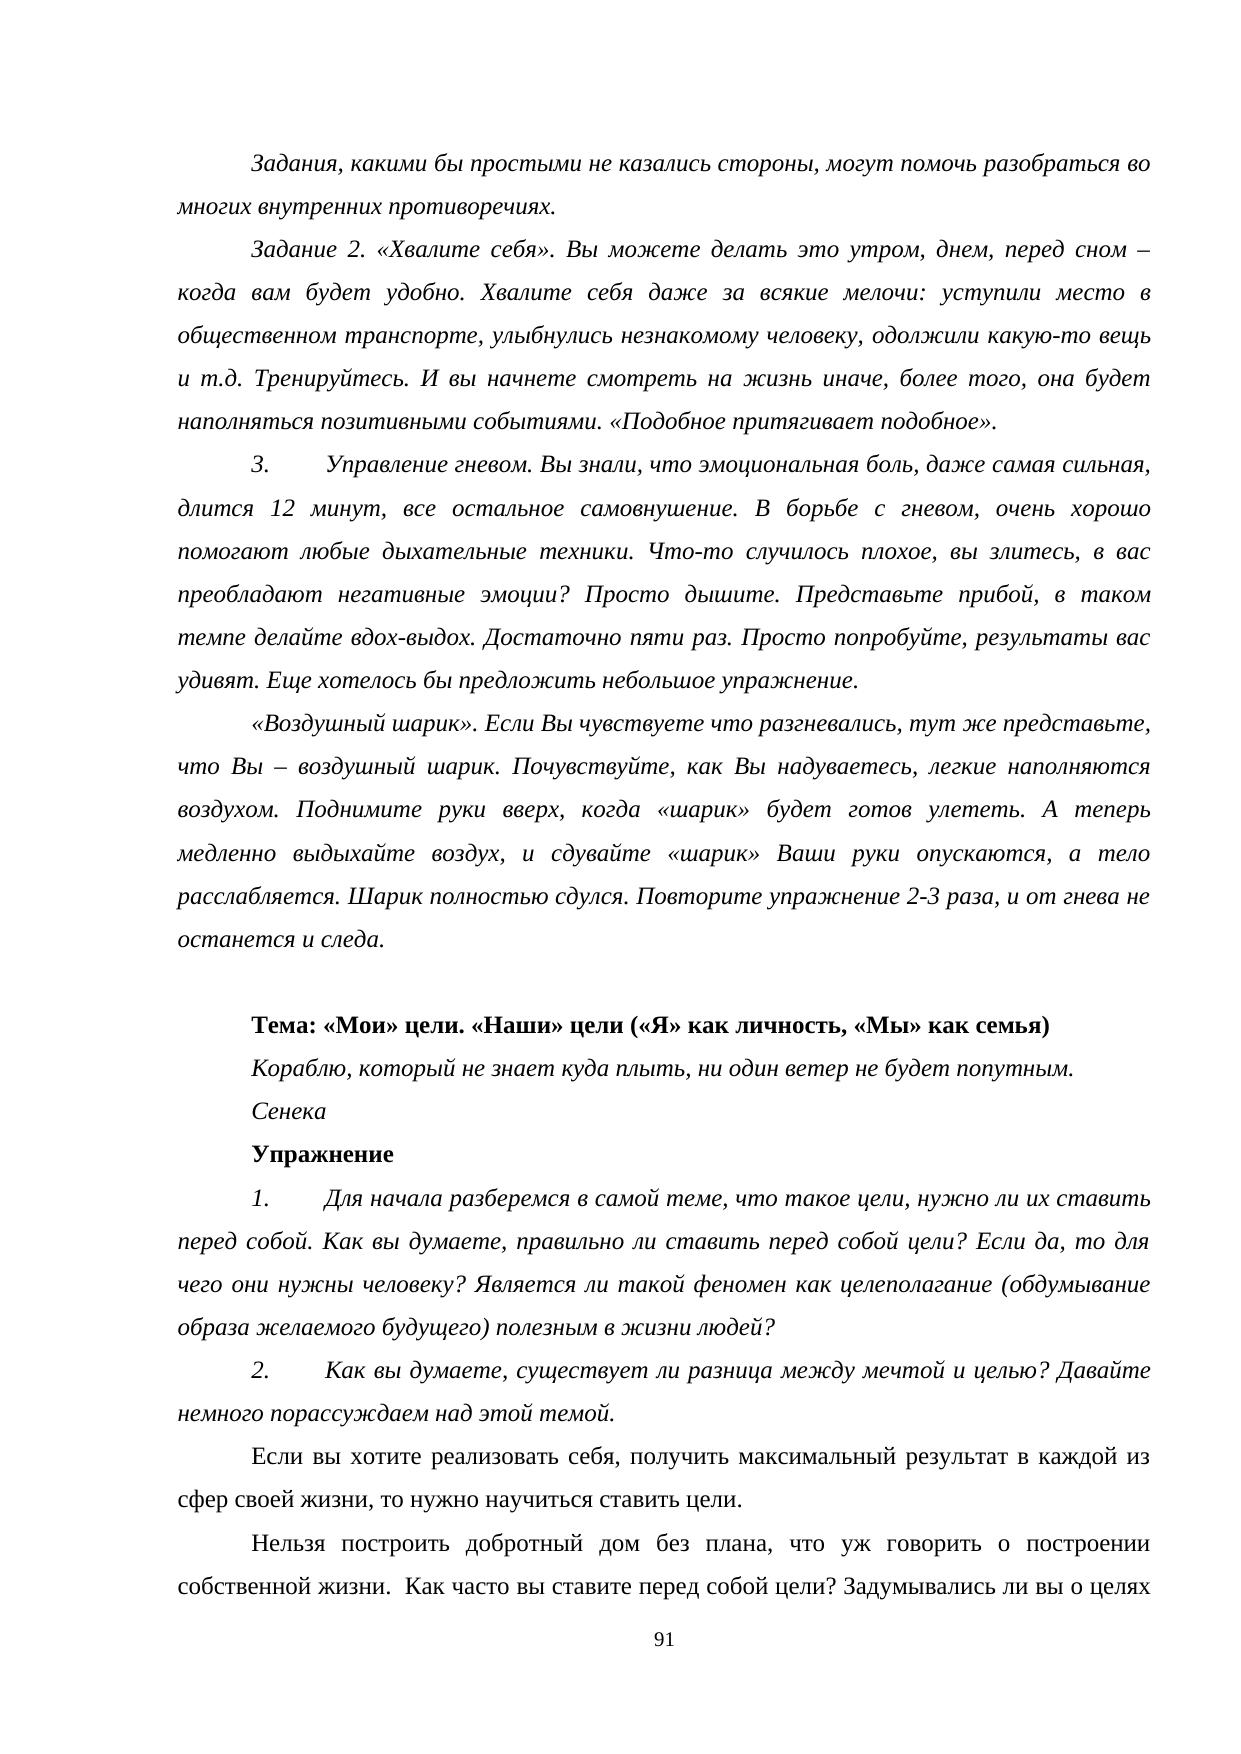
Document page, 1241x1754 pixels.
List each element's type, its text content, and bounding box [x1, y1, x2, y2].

text Если вы хотите реализовать себя, получить максимальный результат в каждой из сфер своей жизни, то нужно научиться ставить цели. [177, 1441, 1152, 1513]
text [177, 1528, 1152, 1599]
text Тема: «Мои» цели. «Наши» цели («Я» как личность, «Мы» как семья) [177, 1010, 1152, 1039]
text Задание 2. «Хвалите себя». Вы можете делать это утром, днем, перед сном – когда вам будет удобно. Хвалите себя даже за всякие мелочи: уступили место в общественном транспорте, улыбнулись незнакомому человеку, одолжили какую-то вещь и т.д. Тренируйтесь. И вы начнете смотреть на жизнь иначе, более того, она будет наполняться позитивными событиями. «Подобное притягивает подобное». [177, 234, 1152, 435]
list Как вы думаете, существует ли разница между мечтой и целью? Давайте немного порассуждаем над этой темой. [177, 1355, 1152, 1427]
text «Воздушный шарик». Если Вы чувствуете что разгневались, тут же представьте, что Вы – воздушный шарик. Почувствуйте, как Вы надуваетесь, легкие наполняются воздухом. Поднимите руки вверх, когда «шарик» будет готов улететь. А теперь медленно выдыхайте воздух, и сдувайте «шарик» Ваши руки опускаются, а тело расслабляется. Шарик полностью сдулся. Повторите упражнение 2-3 раза, и от гнева не останется и следа. [177, 708, 1152, 953]
text Сенека [177, 1096, 1152, 1125]
text Кораблю, который не знает куда плыть, ни один ветер не будет попутным. [177, 1053, 1152, 1082]
list Управление гневом. Вы знали, что эмоциональная боль, даже самая сильная, длится 12 минут, все остальное самовнушение. В борьбе с гневом, очень хорошо помогают любые дыхательные техники. Что-то случилось плохое, вы злитесь, в вас преобладают негативные эмоции? Просто дышите. Представьте прибой, в таком темпе делайте вдох-выдох. Достаточно пяти раз. Просто попробуйте, результаты вас удивят. Еще хотелось бы предложить небольшое упражнение. [177, 449, 1152, 694]
list Для начала разберемся в самой теме, что такое цели, нужно ли их ставить перед собой. Как вы думаете, правильно ли ставить перед собой цели? Если да, то для чего они нужны человеку? Является ли такой феномен как целеполагание (обдумывание образа желаемого будущего) полезным в жизни людей? [177, 1183, 1152, 1341]
text Упражнение [177, 1139, 1152, 1168]
text Задания, какими бы простыми не казались стороны, могут помочь разобраться во многих внутренних противоречиях. [177, 148, 1152, 219]
